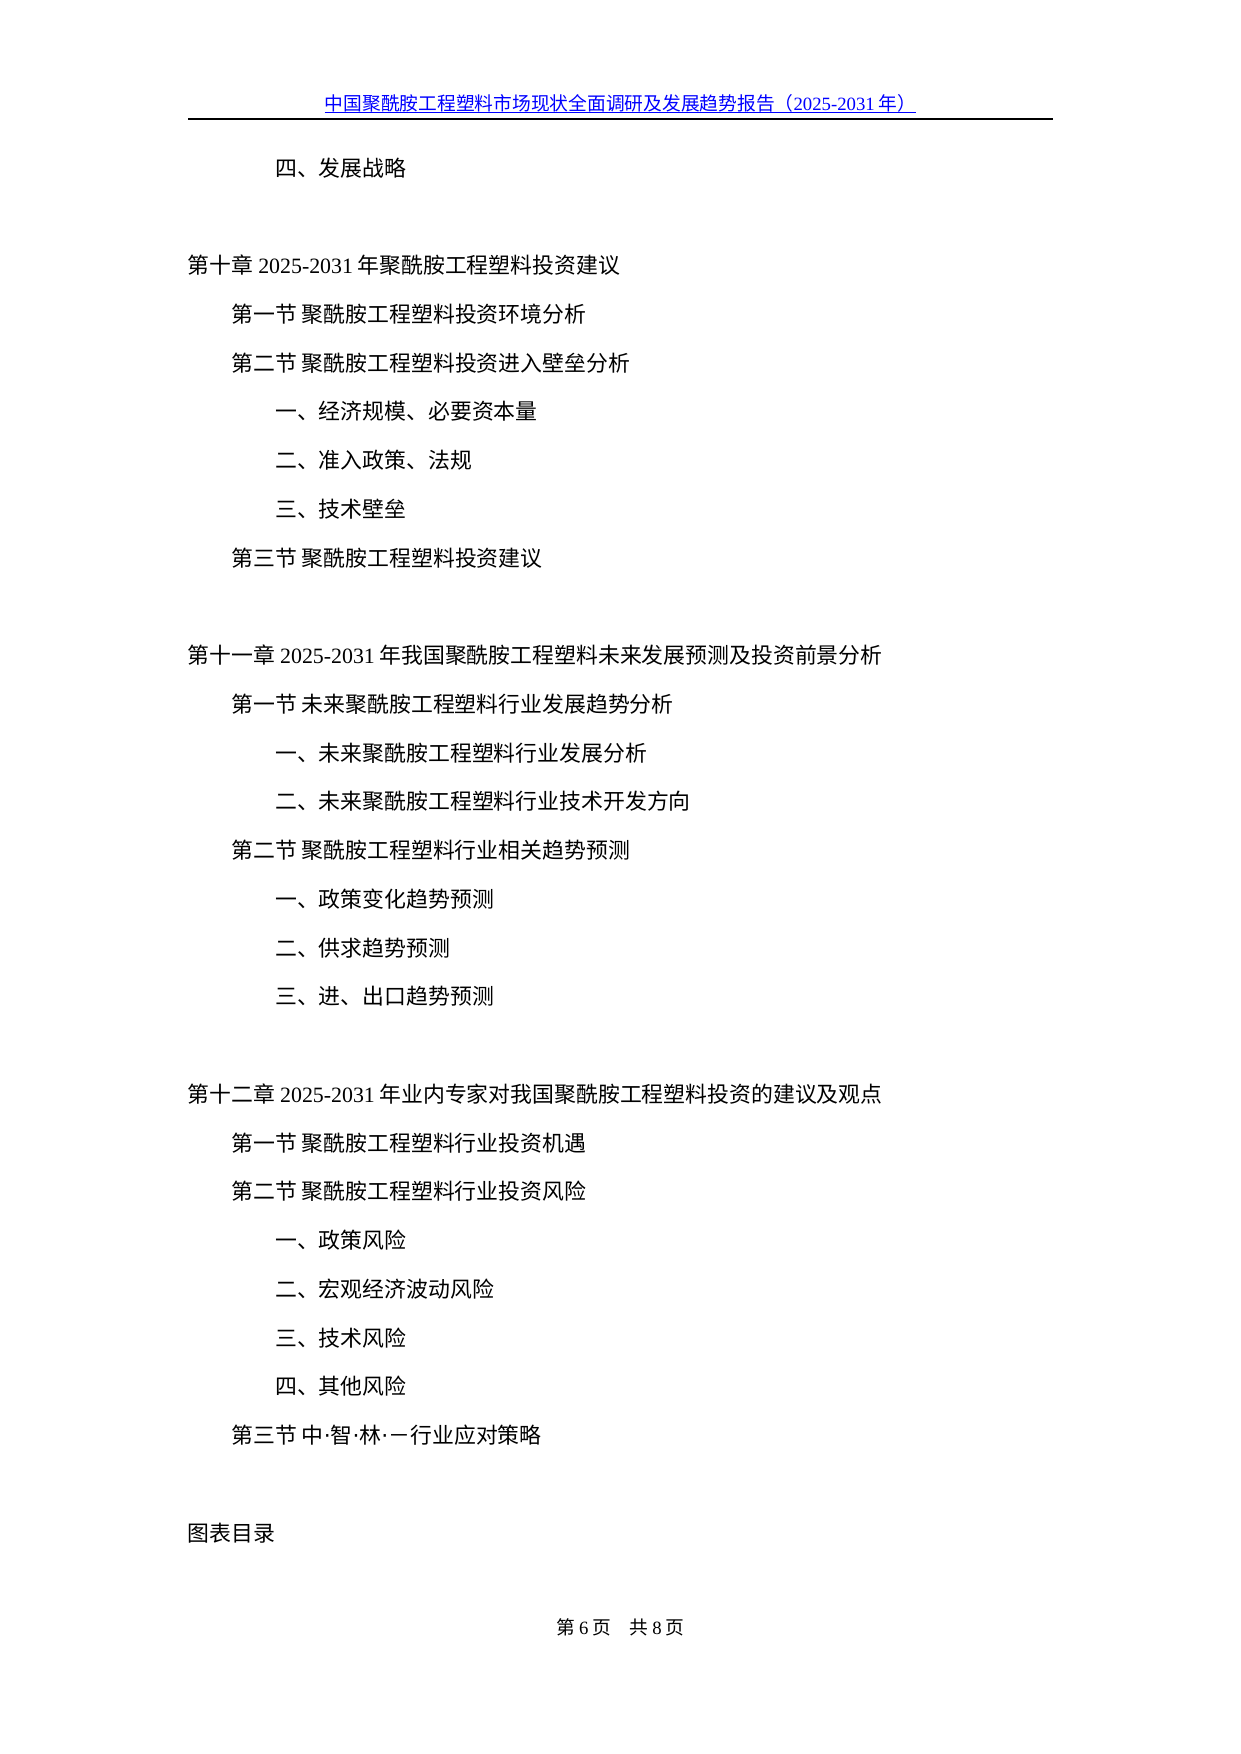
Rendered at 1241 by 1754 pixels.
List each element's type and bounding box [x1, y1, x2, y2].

text [187, 150, 1053, 1548]
